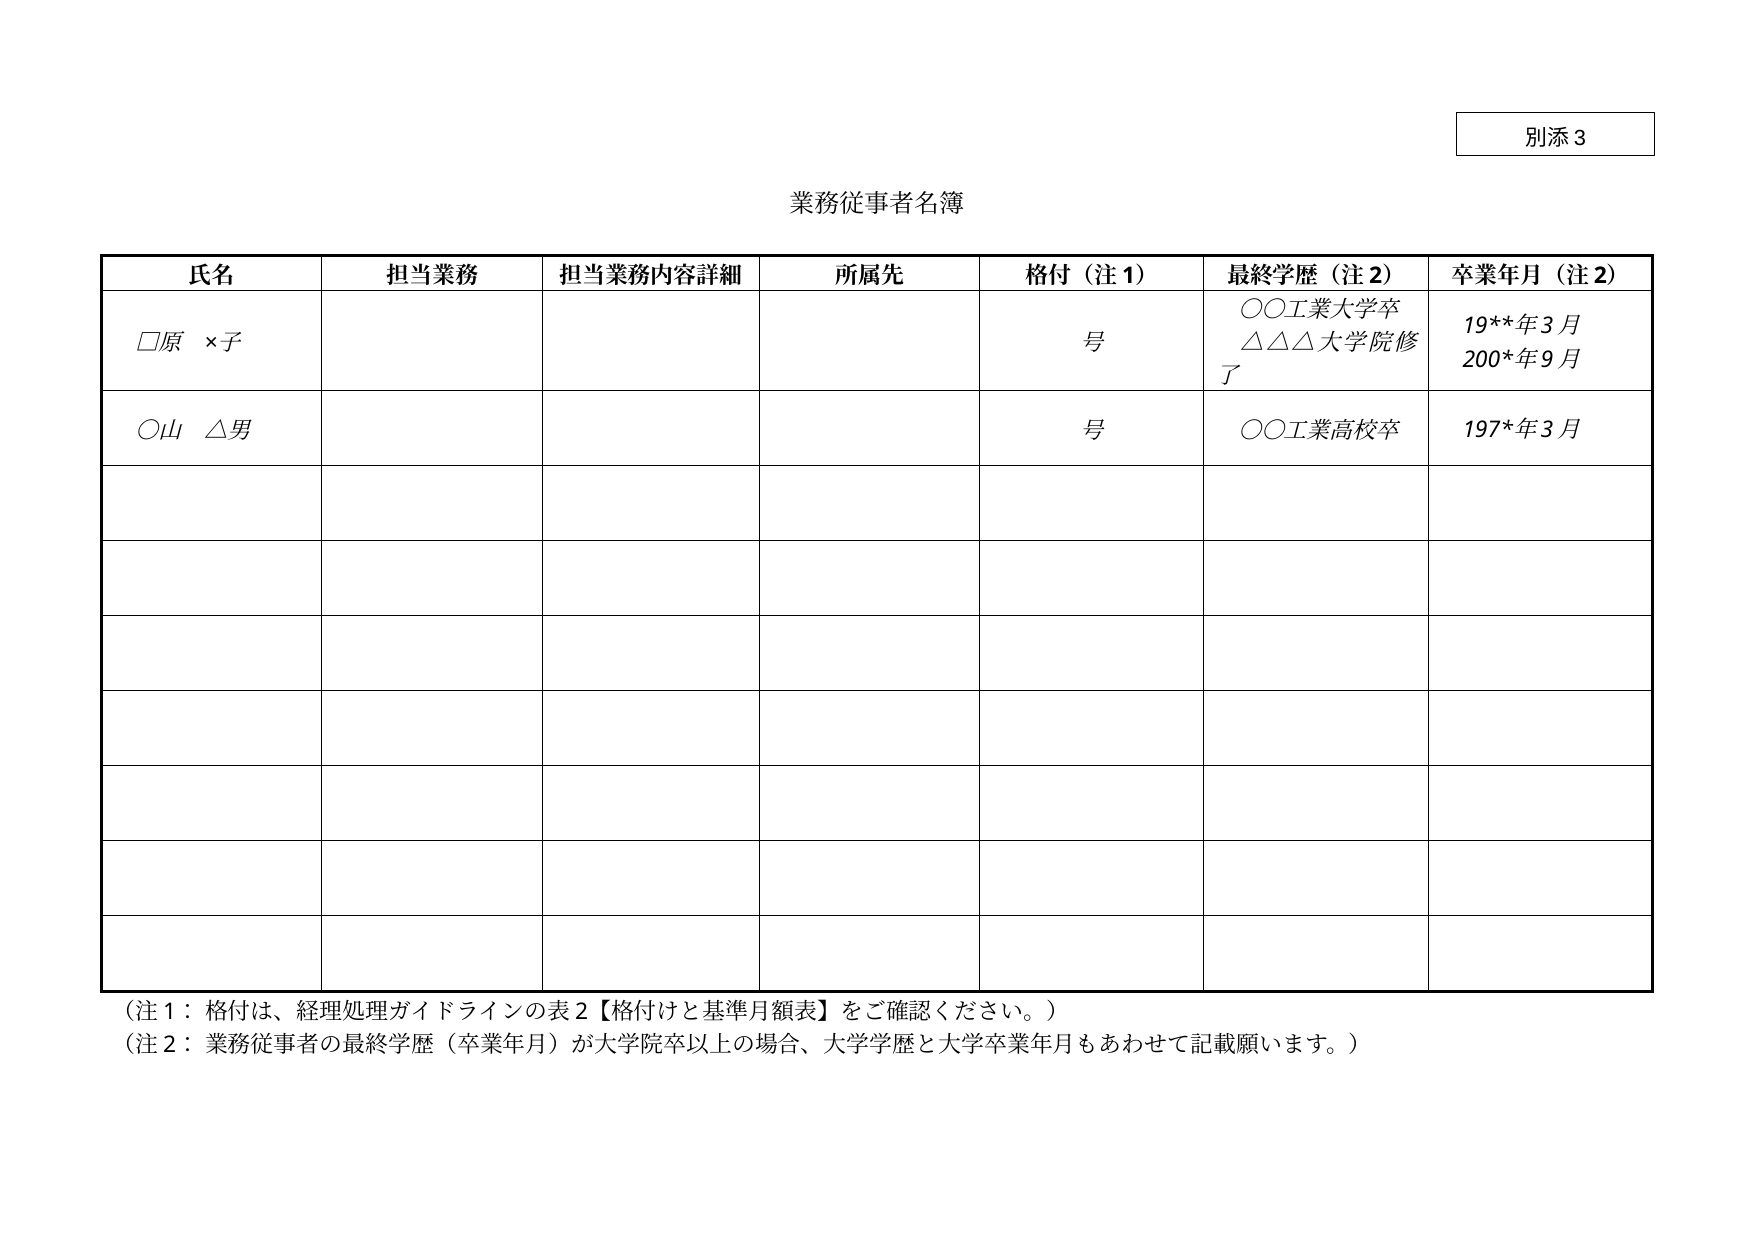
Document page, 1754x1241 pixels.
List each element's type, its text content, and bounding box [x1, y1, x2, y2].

table_cell [543, 766, 759, 840]
table_cell [760, 766, 979, 840]
table_header 担当業務内容詳細 [543, 257, 759, 290]
table_cell [1204, 541, 1428, 615]
table_cell 197*年3月 [1429, 391, 1651, 465]
table_cell [760, 616, 979, 690]
table_cell [760, 466, 979, 540]
table_cell [543, 916, 759, 990]
table_cell [103, 691, 321, 765]
table_cell [1429, 916, 1651, 990]
table_cell [980, 916, 1203, 990]
table_cell ○山 △男 [103, 391, 321, 465]
table_cell [760, 691, 979, 765]
table_cell [103, 541, 321, 615]
table_cell □原 ×子 [103, 291, 321, 390]
table_cell [103, 766, 321, 840]
table_cell [760, 841, 979, 915]
table_cell [543, 291, 759, 390]
table_cell [1204, 841, 1428, 915]
table_cell [980, 691, 1203, 765]
table_cell [1429, 541, 1651, 615]
table_cell [322, 766, 542, 840]
table_cell [103, 466, 321, 540]
table_cell [322, 391, 542, 465]
table_cell [1429, 691, 1651, 765]
table_cell [1429, 841, 1651, 915]
table_cell [1204, 916, 1428, 990]
table_cell ○○工業高校卒 [1204, 391, 1428, 465]
table_cell [980, 841, 1203, 915]
table_cell [322, 616, 542, 690]
table_cell [543, 841, 759, 915]
table_cell [760, 291, 979, 390]
table_cell [980, 466, 1203, 540]
table_cell [1204, 466, 1428, 540]
table_cell [1204, 616, 1428, 690]
table_cell [322, 691, 542, 765]
table_cell [543, 466, 759, 540]
table_cell 号 [980, 391, 1203, 465]
table_cell [322, 541, 542, 615]
table_cell [1429, 466, 1651, 540]
table_cell [543, 616, 759, 690]
table_cell [1204, 691, 1428, 765]
table_header 氏名 [103, 257, 321, 290]
table_header 格付（注1） [980, 257, 1203, 290]
table_cell [322, 291, 542, 390]
table_header 所属先 [760, 257, 979, 290]
table_cell [760, 391, 979, 465]
table_cell [543, 541, 759, 615]
table_cell ○○工業大学卒 △△△大学院修了 [1204, 291, 1428, 390]
text （注2： 業務従事者の最終学歴（卒業年月）が大学院卒以上の場合、大学学歴と大学卒業年月もあわせて記載願います。） [112, 1026, 1641, 1059]
text 業務従事者名簿 [112, 184, 1641, 220]
table_cell 19**年3月 200*年9月 [1429, 291, 1651, 390]
table_cell [1429, 616, 1651, 690]
table_cell [760, 541, 979, 615]
table_cell [322, 466, 542, 540]
table_cell [322, 916, 542, 990]
table_cell [1204, 766, 1428, 840]
table_cell [103, 841, 321, 915]
table_cell [543, 691, 759, 765]
table_cell [1429, 766, 1651, 840]
table_header 担当業務 [322, 257, 542, 290]
table_cell [103, 916, 321, 990]
table_cell [103, 616, 321, 690]
table_cell [322, 841, 542, 915]
text （注1： 格付は、経理処理ガイドラインの表2【格付けと基準月額表】をご確認ください。） [112, 993, 1641, 1026]
table_cell [980, 541, 1203, 615]
table_header 卒業年月（注2） [1429, 257, 1651, 290]
table_cell [980, 766, 1203, 840]
table_cell [543, 391, 759, 465]
table_cell [760, 916, 979, 990]
table_cell 号 [980, 291, 1203, 390]
table_header 最終学歴（注2） [1204, 257, 1428, 290]
table_cell [980, 616, 1203, 690]
